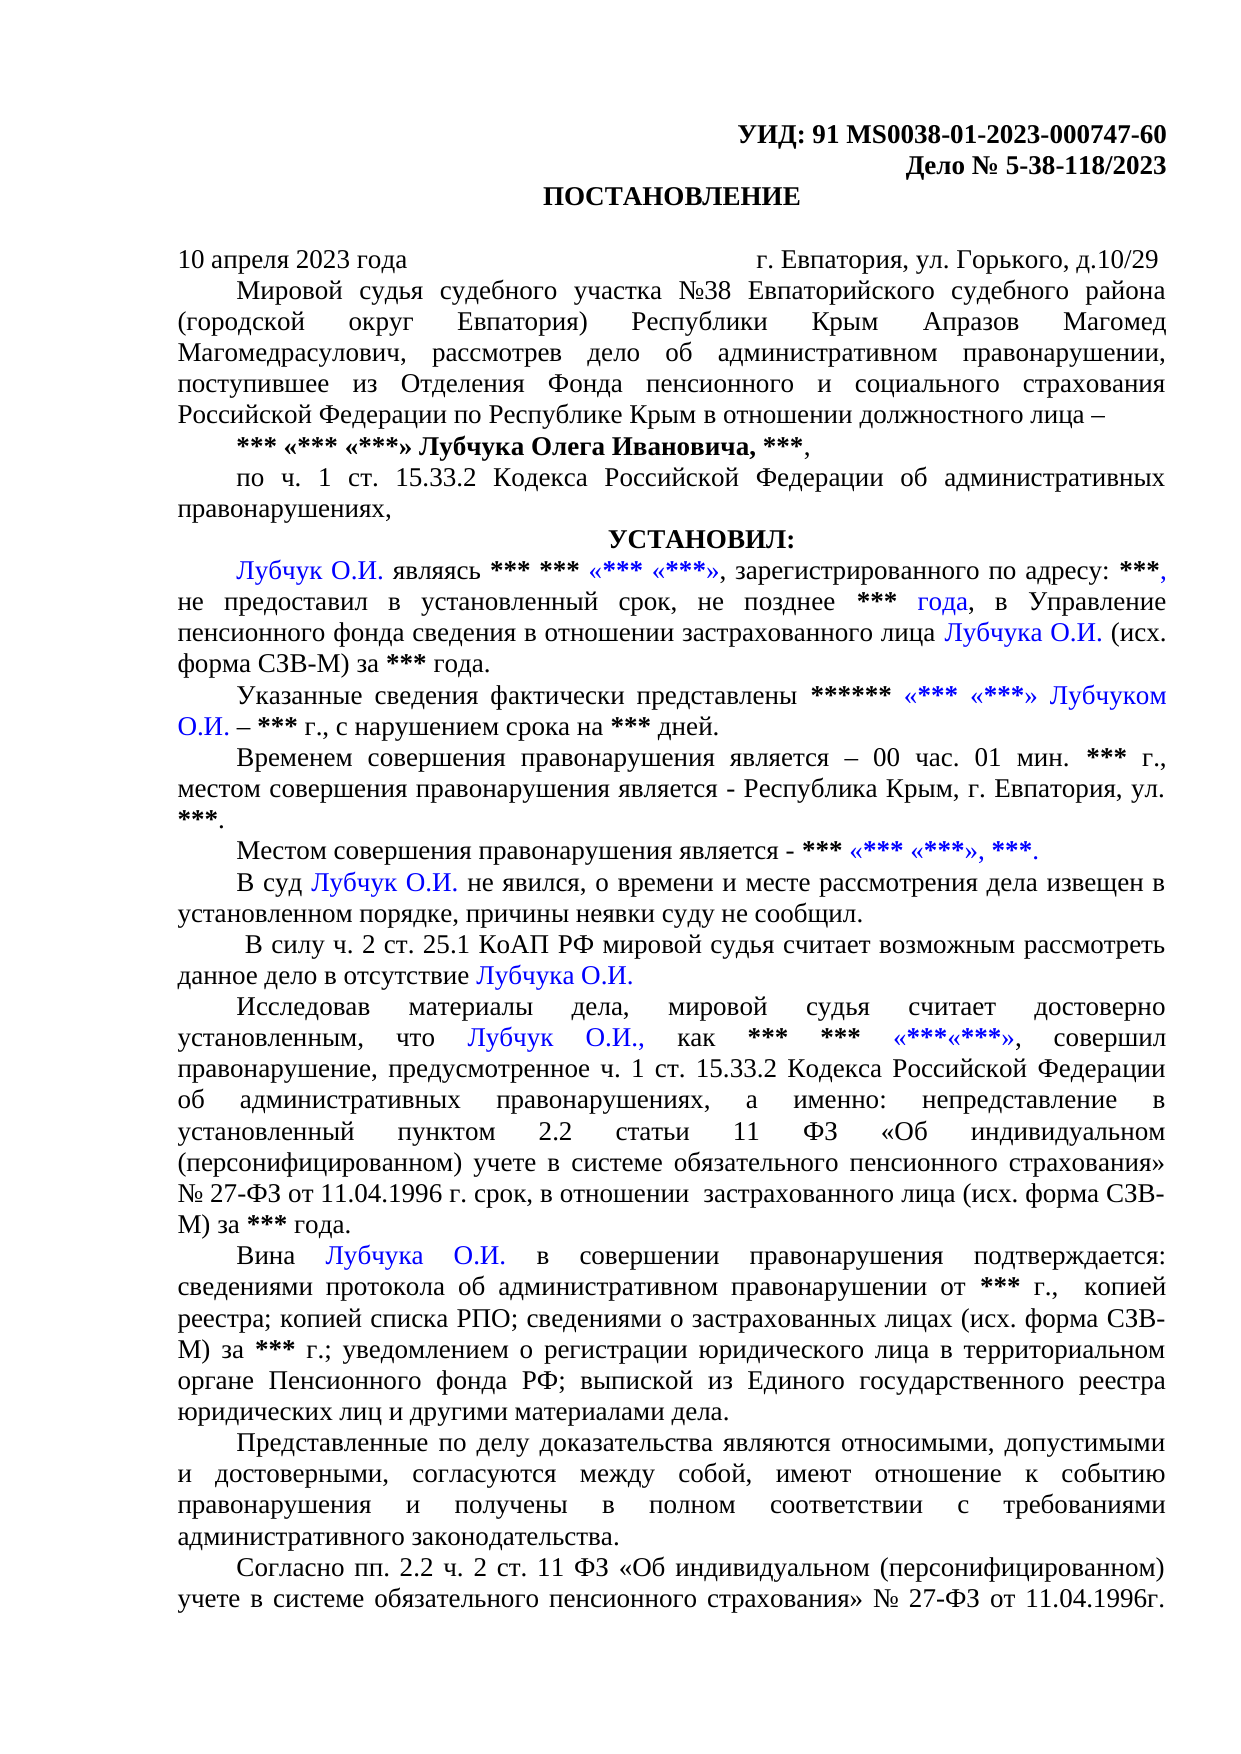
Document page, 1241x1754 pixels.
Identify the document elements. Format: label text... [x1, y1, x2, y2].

text Временем совершения правонарушения является – 00 час. 01 мин. *** г., местом совершения правонарушения является - Республика Крым, г. Евпатория, ул. ***. [177, 741, 1167, 834]
text УИД: 91 MS0038-01-2023-000747-60 [177, 118, 1167, 149]
text Лубчук О.И. являясь *** *** «*** «***», зарегистрированного по адресу: ***, не предоставил в установленный срок, не позднее *** года, в Управление пенсионного фонда сведения в отношении застрахованного лица Лубчука О.И. (исх. форма СЗВ-М) за *** года. [177, 554, 1167, 679]
text УСТАНОВИЛ: [177, 523, 1167, 554]
text ПОСТАНОВЛЕНИЕ [177, 180, 1167, 212]
text Указанные сведения фактически представлены ****** «*** «***» Лубчуком О.И. – *** г., с нарушением срока на *** дней. [177, 679, 1167, 741]
text по ч. 1 ст. 15.33.2 Кодекса Российской Федерации об административных правонарушениях, [177, 461, 1167, 523]
text Исследовав материалы дела, мировой судья считает достоверно установленным, что Лубчук О.И., как *** *** «***«***», совершил правонарушение, предусмотренное ч. 1 ст. 15.33.2 Кодекса Российской Федерации об административных правонарушениях, а именно: непредставление в установленный пунктом 2.2 статьи 11 ФЗ «Об индивидуальном (персонифицированном) учете в системе обязательного пенсионного страхования» № 27-ФЗ от 11.04.1996 г. срок, в отношении застрахованного лица (исх. форма СЗВ-М) за *** года. [177, 990, 1167, 1239]
text *** «*** «***» Лубчука Олега Ивановича, ***, [177, 429, 1167, 461]
text В суд Лубчук О.И. не явился, о времени и месте рассмотрения дела извещен в установленном порядке, причины неявки суду не сообщил. [177, 866, 1167, 928]
text Местом совершения правонарушения является - *** «*** «***», ***. [177, 834, 1167, 866]
text Мировой судья судебного участка №38 Евпаторийского судебного района (городской округ Евпатория) Республики Крым Апразов Магомед Магомедрасулович, рассмотрев дело об административном правонарушении, поступившее из Отделения Фонда пенсионного и социального страхования Российской Федерации по Республике Крым в отношении должностного лица – [177, 274, 1167, 429]
text Дело № 5-38-118/2023 [177, 149, 1167, 180]
text Вина Лубчука О.И. в совершении правонарушения подтверждается: сведениями протокола об административном правонарушении от *** г., копией реестра; копией списка РПО; сведениями о застрахованных лицах (исх. форма СЗВ-М) за *** г.; уведомлением о регистрации юридического лица в территориальном органе Пенсионного фонда РФ; выпиской из Единого государственного реестра юридических лиц и другими материалами дела. [177, 1239, 1167, 1426]
text 10 апреля 2023 года г. Евпатория, ул. Горького, д.10/29 [177, 243, 1167, 274]
text В силу ч. 2 ст. 25.1 КоАП РФ мировой судья считает возможным рассмотреть данное дело в отсутствие Лубчука О.И. [177, 928, 1167, 990]
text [177, 1551, 1167, 1613]
text Представленные по делу доказательства являются относимыми, допустимыми и достоверными, согласуются между собой, имеют отношение к событию правонарушения и получены в полном соответствии с требованиями административного законодательства. [177, 1426, 1167, 1551]
